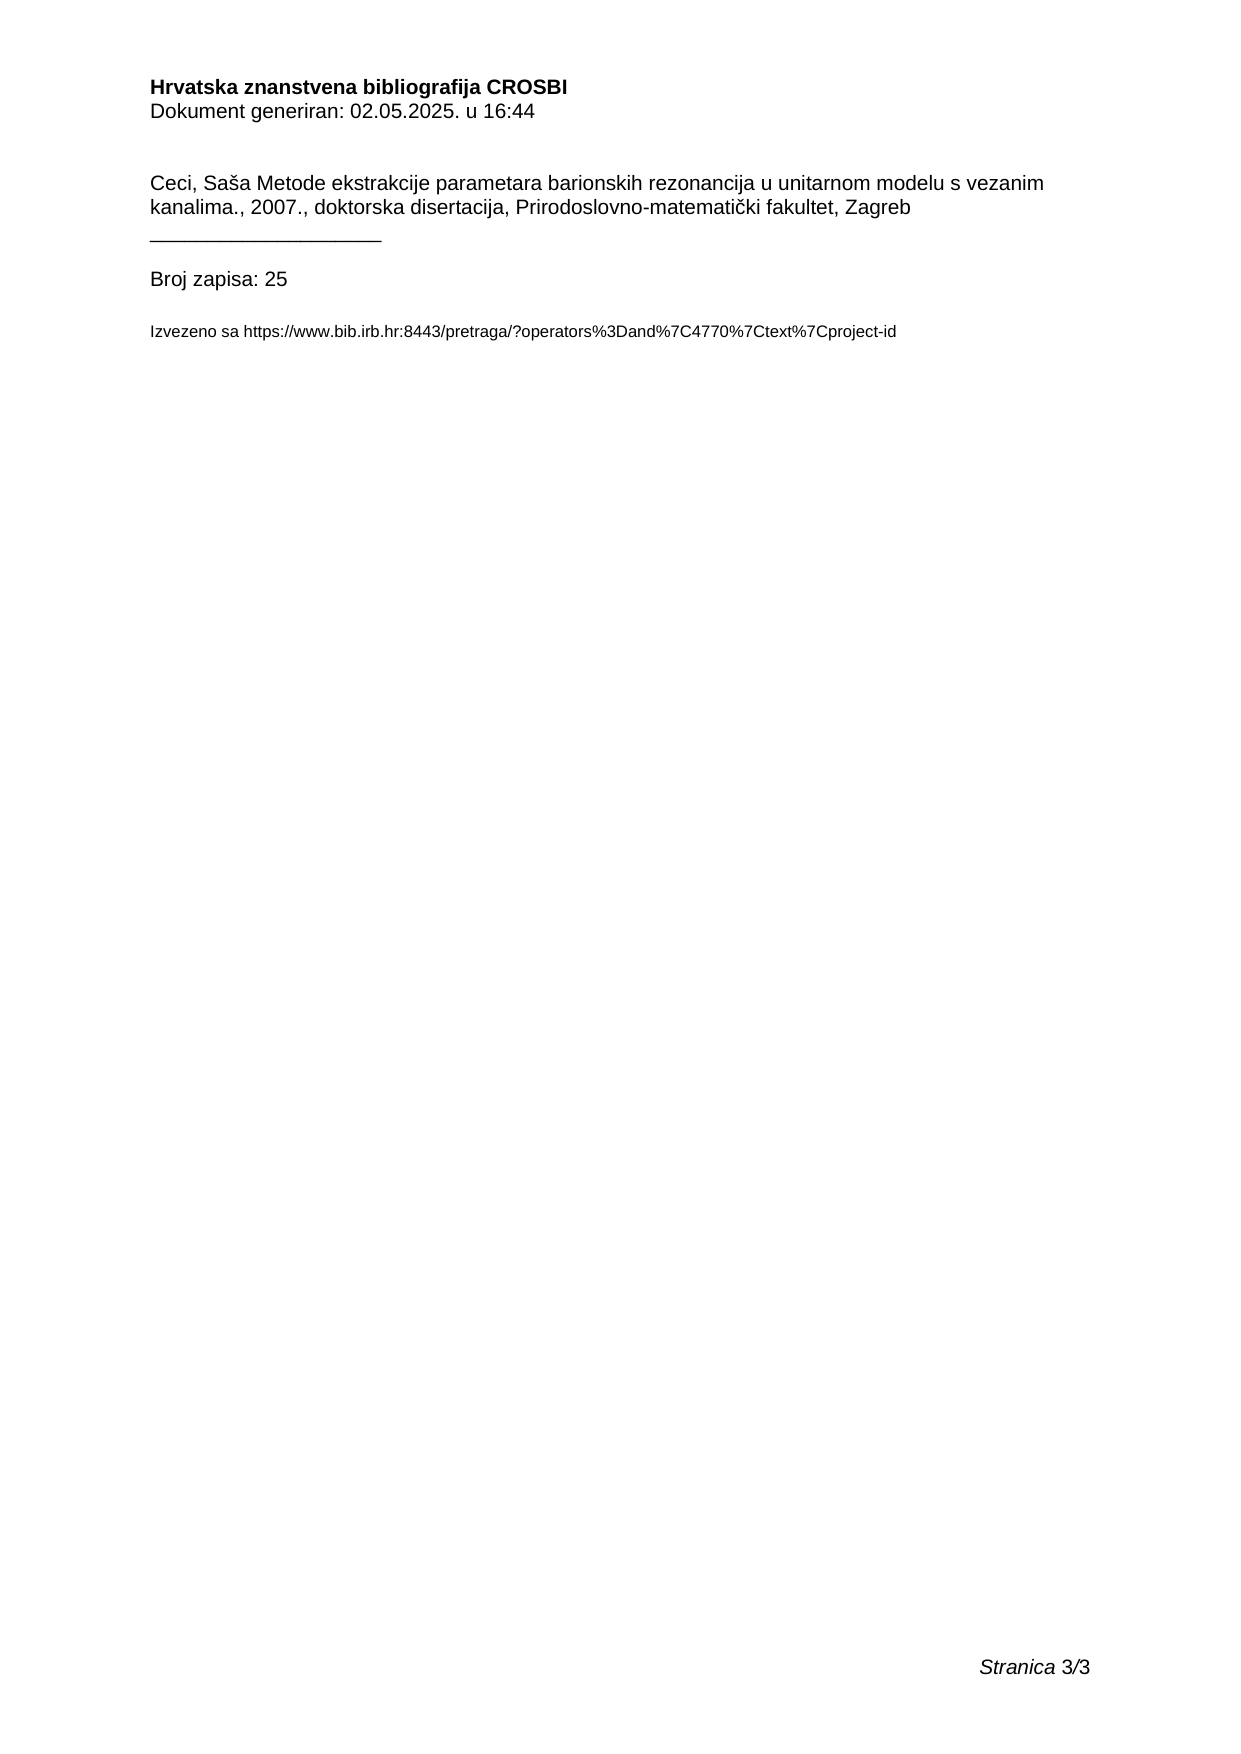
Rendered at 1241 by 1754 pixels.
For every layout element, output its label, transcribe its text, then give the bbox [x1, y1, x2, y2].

text Izvezeno sa https://www.bib.irb.hr:8443/pretraga/?operators%3Dand%7C4770%7Ctext%7Cproject-id [150, 322, 1090, 341]
text Broj zapisa: 25 [150, 267, 1090, 291]
text Ceci, Saša [150, 171, 1090, 219]
text ____________________ [150, 219, 1090, 243]
